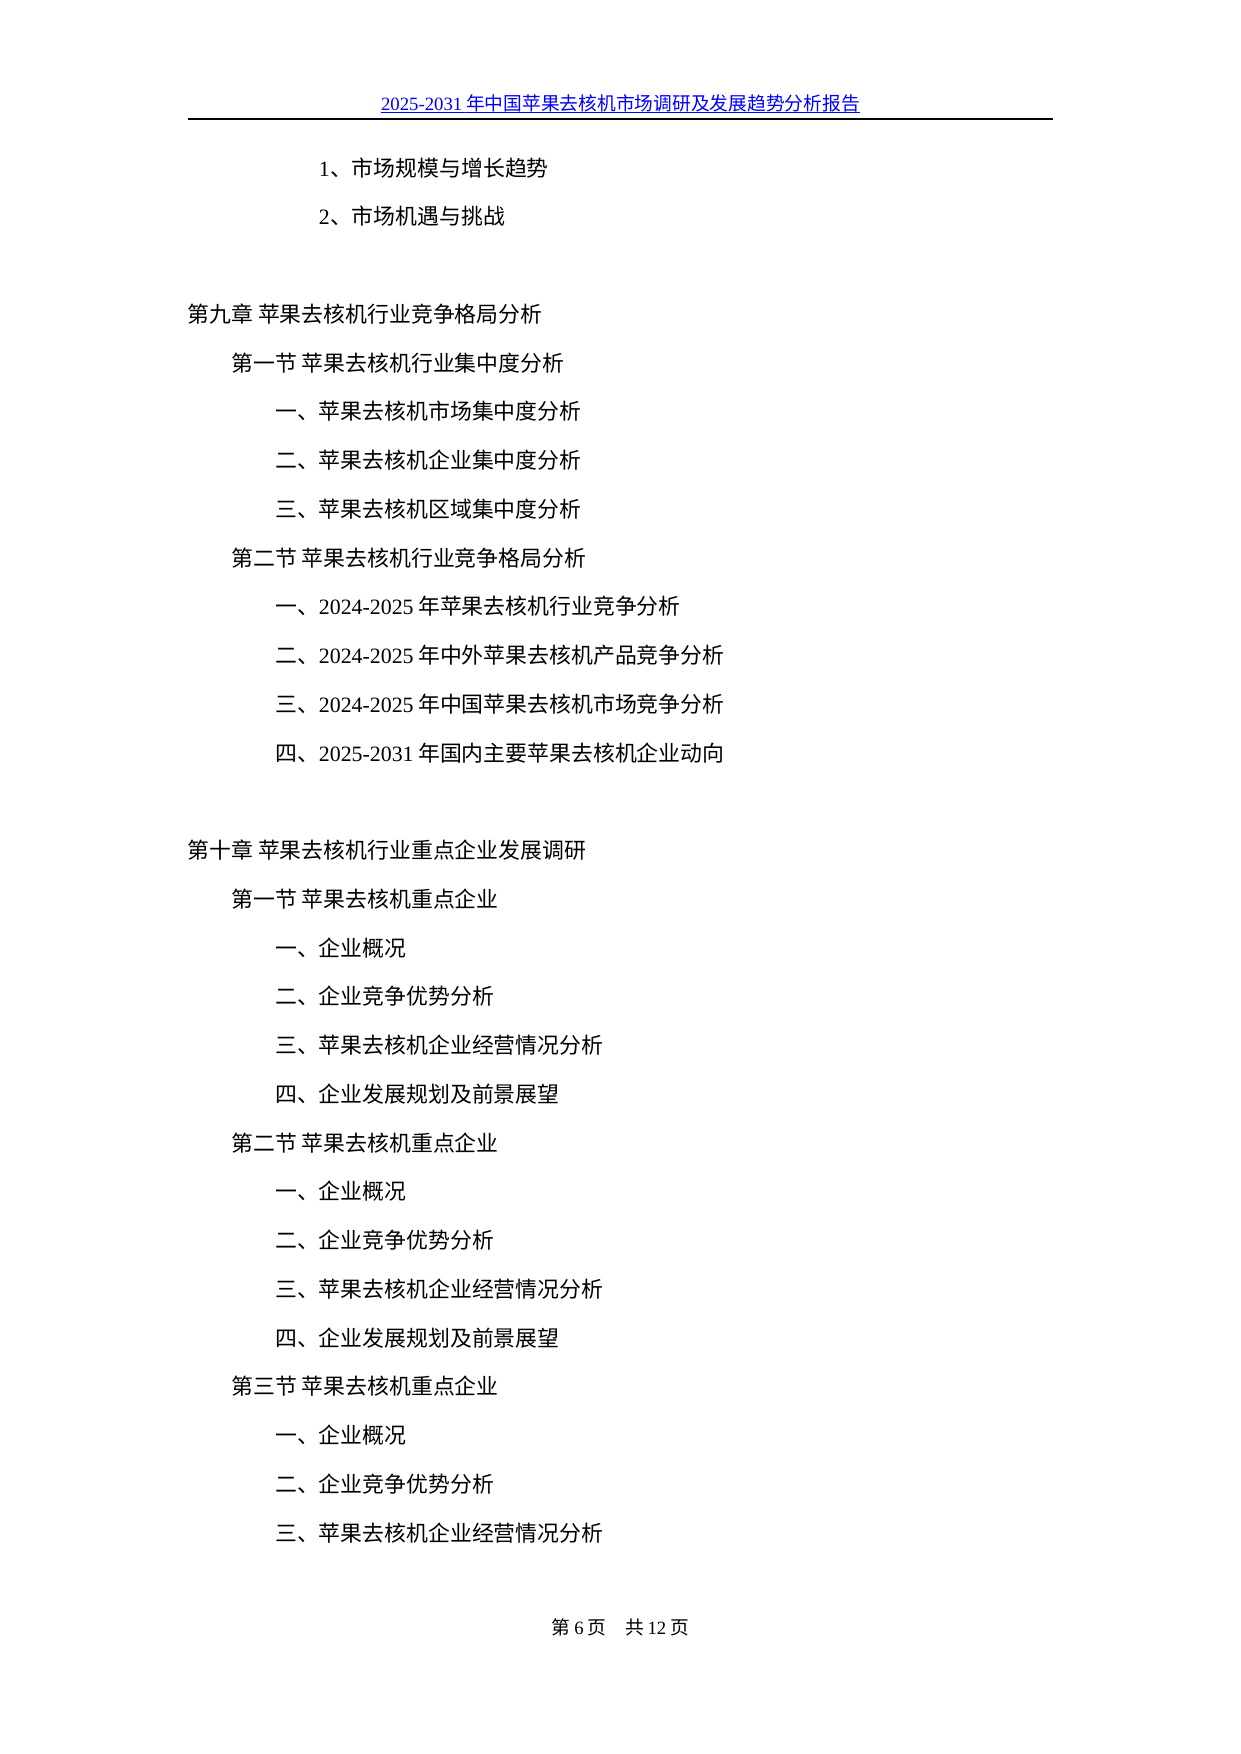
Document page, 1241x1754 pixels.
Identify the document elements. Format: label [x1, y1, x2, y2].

text [187, 150, 1053, 1548]
